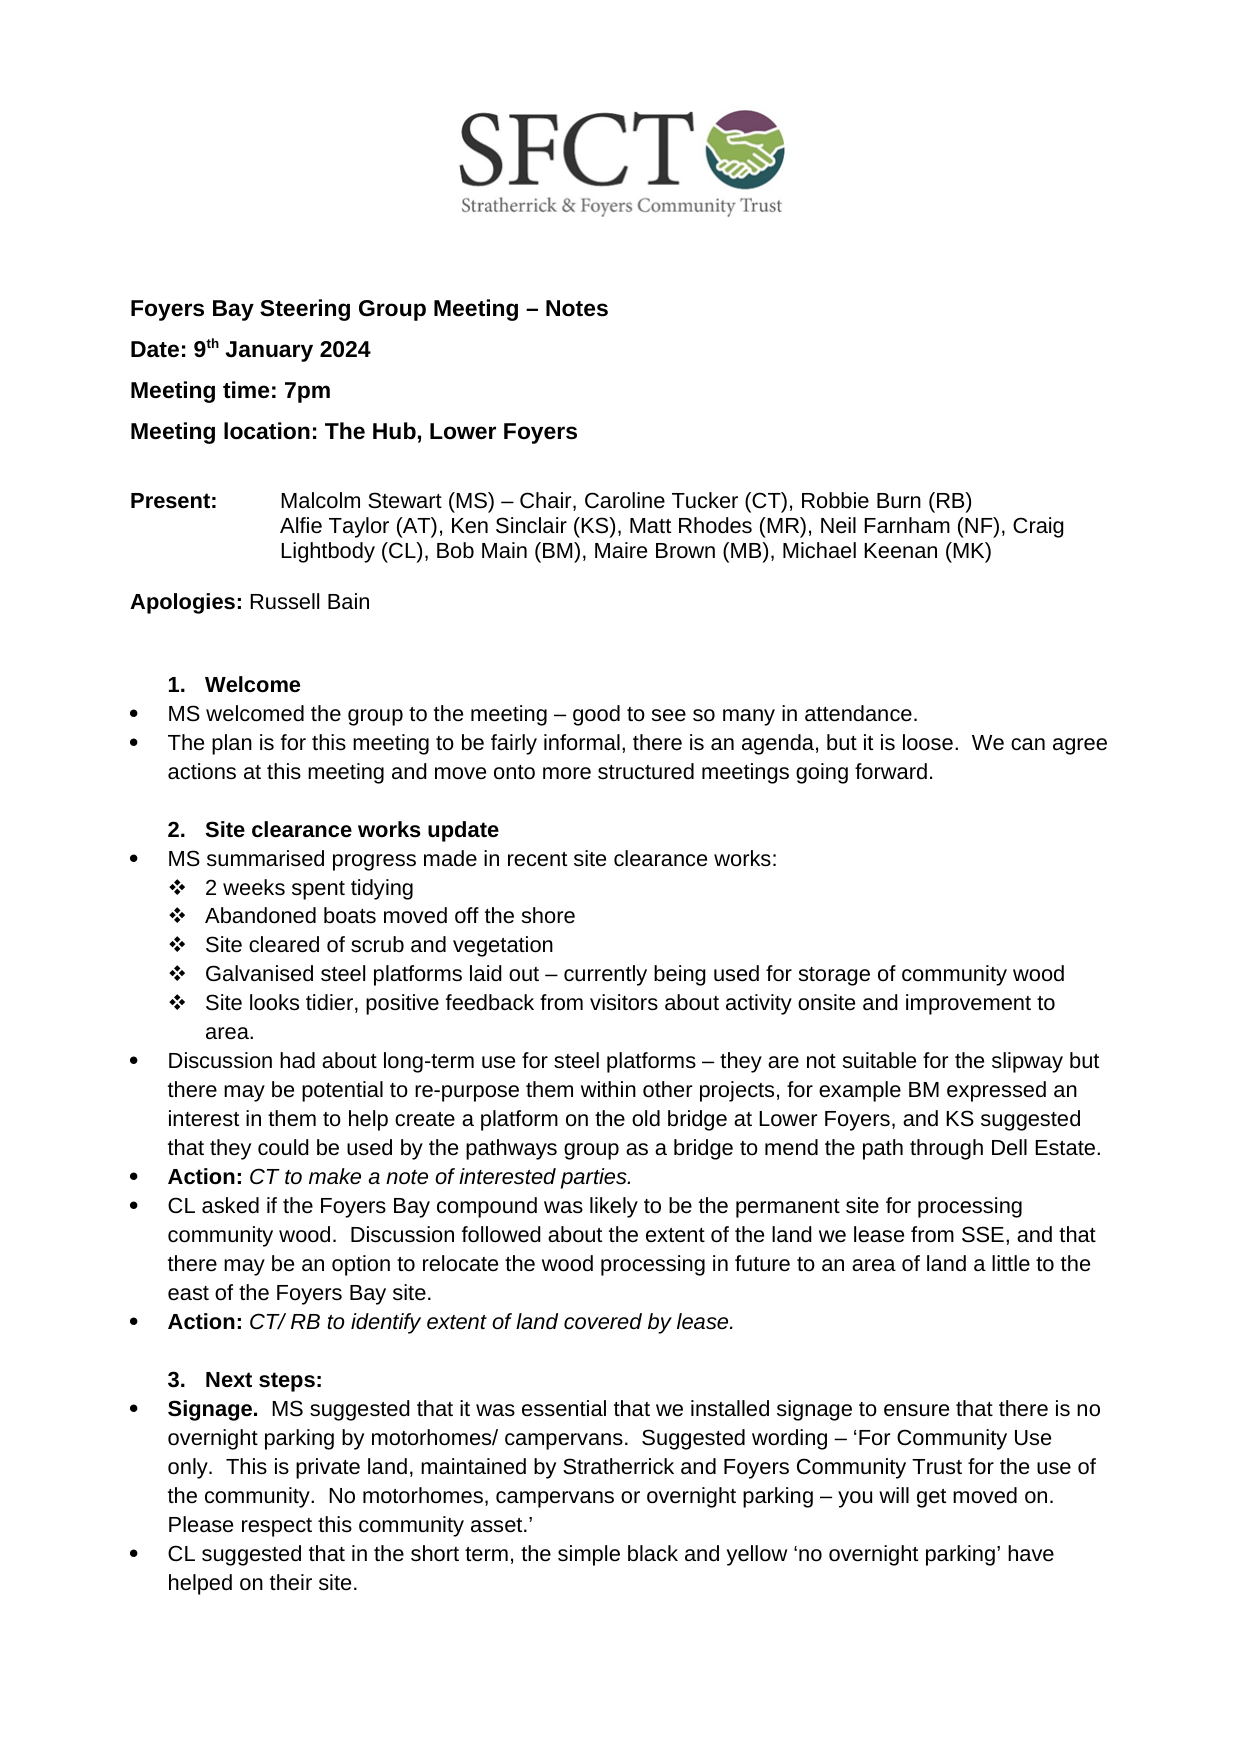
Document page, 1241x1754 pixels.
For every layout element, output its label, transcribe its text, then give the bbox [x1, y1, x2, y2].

list Signage. MS suggested that it was essential that we installed signage to ensure that there is no overnight parking by motorhomes/ campervans. Suggested wording – ‘For Community Use only. This is private land, maintained by Stratherrick and Foyers Community Trust for the use of the community. No motorhomes, campervans or overnight parking – you will get moved on. Please respect this community asset.’ [130, 1396, 1110, 1537]
text Present: Malcolm Stewart (MS) – Chair, Caroline Tucker (CT), Robbie Burn (RB) [130, 488, 1110, 513]
list Abandoned boats moved off the shore [167, 903, 1110, 929]
text Meeting location: The Hub, Lower Foyers [130, 418, 1110, 444]
text Date: 9th January 2024 [130, 336, 1110, 363]
text Meeting time: 7pm [130, 377, 1110, 403]
list Galvanised steel platforms laid out – currently being used for storage of community wood [167, 961, 1110, 987]
picture [447, 106, 793, 222]
list 2 weeks spent tidying [167, 874, 1110, 900]
list MS summarised progress made in recent site clearance works: [130, 846, 1110, 871]
list Next steps: [167, 1367, 1110, 1392]
list Action: CT/ RB to identify extent of land covered by lease. [130, 1309, 1110, 1334]
text Foyers Bay Steering Group Meeting – Notes [130, 295, 1110, 322]
list CL asked if the Foyers Bay compound was likely to be the permanent site for processing community wood. Discussion followed about the extent of the land we lease from SSE, and that there may be an option to relocate the wood processing in future to an area of land a little to the east of the Foyers Bay site. [130, 1193, 1110, 1305]
list Site cleared of scrub and vegetation [167, 932, 1110, 958]
list Site clearance works update [167, 817, 1110, 842]
list Welcome [167, 672, 1110, 697]
text Alfie Taylor (AT), Ken Sinclair (KS), Matt Rhodes (MR), Neil Farnham (NF), Craig Lightbody (CL), Bob Main (BM), Maire Brown (MB), Michael Keenan (MK) [280, 513, 1110, 563]
list Discussion had about long-term use for steel platforms – they are not suitable for the slipway but there may be potential to re-purpose them within other projects, for example BM expressed an interest in them to help create a platform on the old bridge at Lower Foyers, and KS suggested that they could be used by the pathways group as a bridge to mend the path through Dell Estate. [130, 1048, 1110, 1160]
list Action: CT to make a note of interested parties. [130, 1164, 1110, 1189]
list The plan is for this meeting to be fairly informal, there is an agenda, but it is loose. We can agree actions at this meeting and move onto more structured meetings going forward. [130, 730, 1110, 784]
list Site looks tidier, positive feedback from visitors about activity onsite and improvement to area. [167, 990, 1110, 1044]
list MS welcomed the group to the meeting – good to see so many in attendance. [130, 701, 1110, 726]
list CL suggested that in the short term, the simple black and yellow ‘no overnight parking’ have helped on their site. [130, 1541, 1110, 1595]
text Apologies: Russell Bain [130, 589, 1110, 614]
